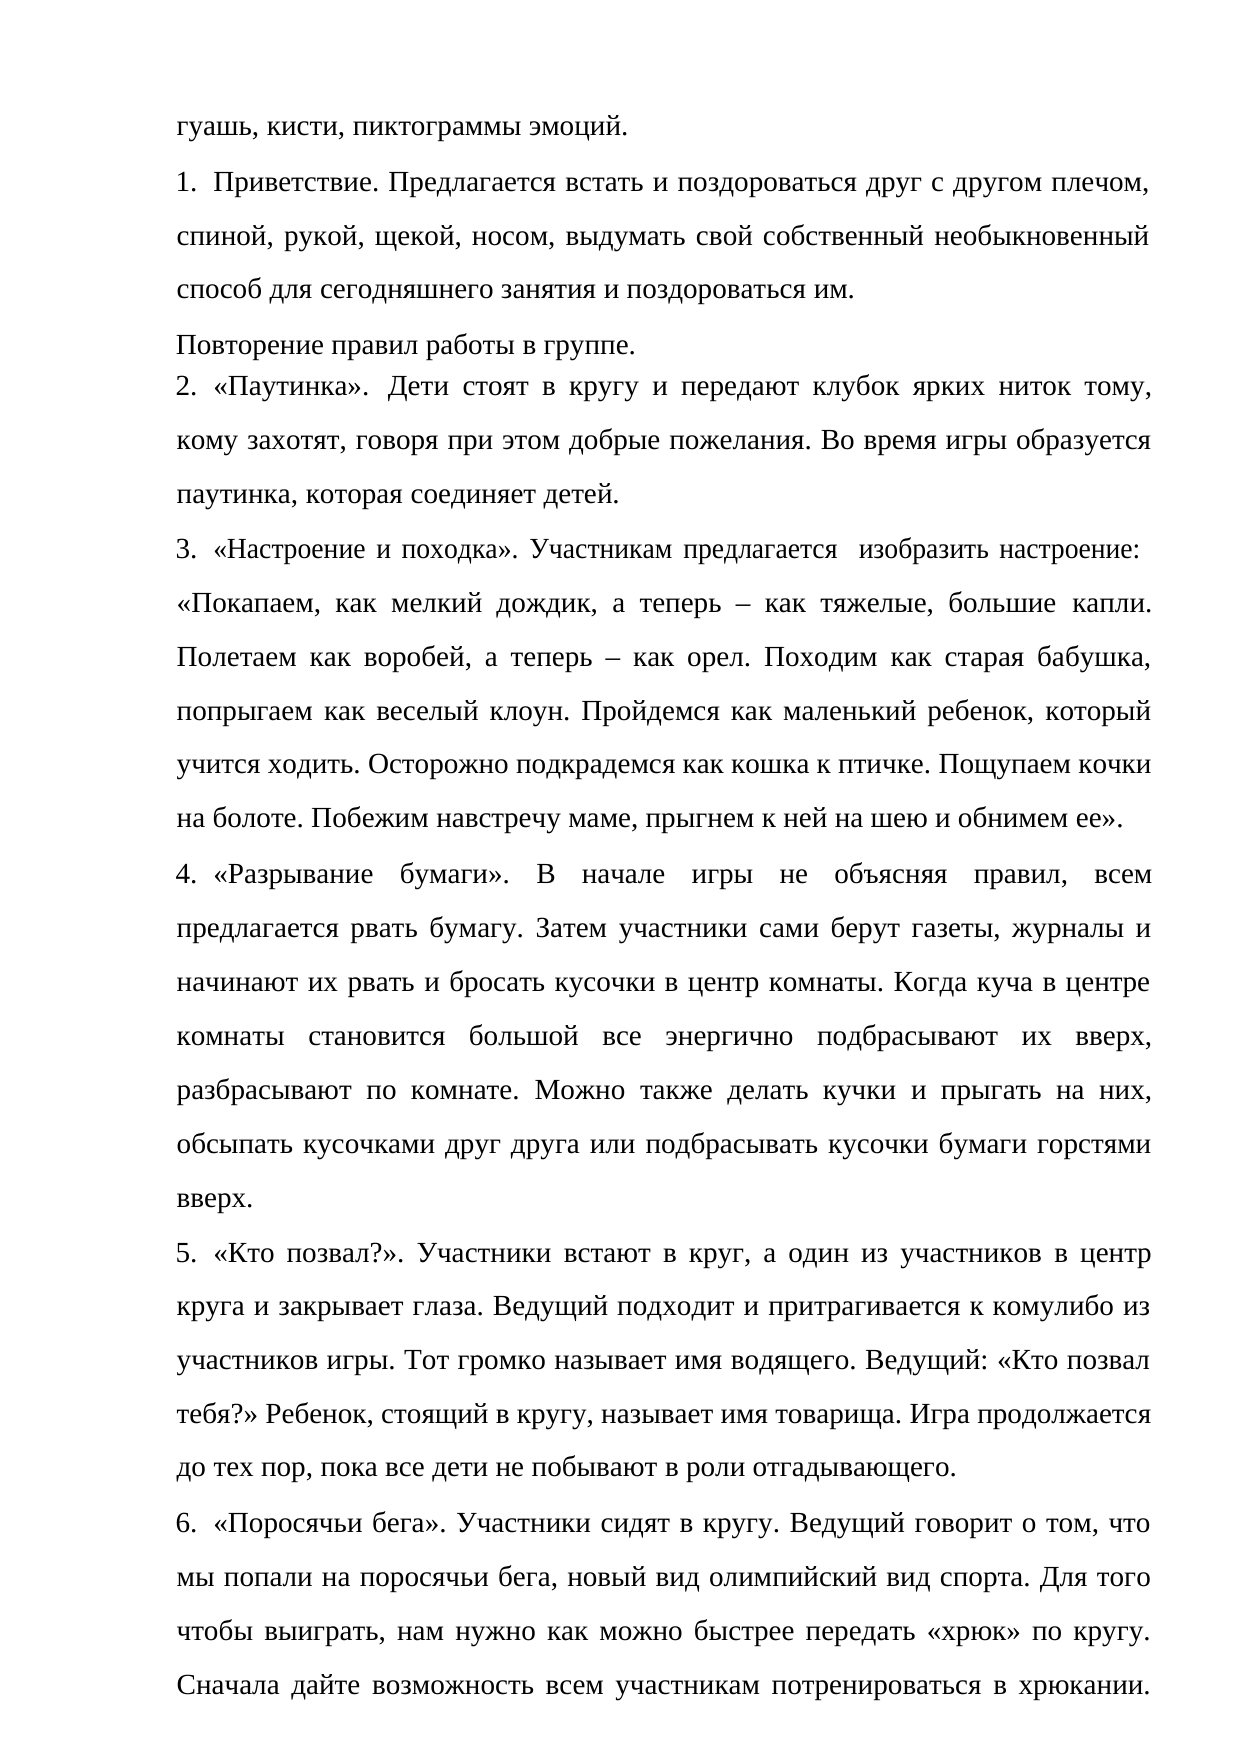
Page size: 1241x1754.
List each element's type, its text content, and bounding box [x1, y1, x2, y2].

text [175, 108, 1151, 142]
list «Паутинка». Дети стоят в кругу и передают клубок ярких ниток тому, кому захотят, говоря при этом добрые пожелания. Во время игры образуется паутинка, которая соединяет детей. [175, 368, 1152, 509]
text Повторение правил работы в группе. [176, 327, 1176, 361]
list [175, 1506, 1152, 1701]
text «Покапаем, как мелкий дождик, а теперь – как тяжелые, большие капли. Полетаем как воробей, а теперь – как орел. Походим как старая бабушка, попрыгаем как веселый клоун. Пройдемся как маленький ребенок, который учится ходить. Осторожно подкрадемся как кошка к птичке. Пощупаем кочки на болоте. Побежим навстречу маме, прыгнем к ней на шею и обнимем ее». [176, 586, 1152, 834]
list Приветствие. Предлагается встать и поздороваться друг с другом плечом, спиной, рукой, щекой, носом, выдумать свой собственный необыкновенный способ для сегодняшнего занятия и поздороваться им. [175, 164, 1151, 305]
list «Кто позвал?». Участники встают в круг, а один из участников в центр круга и закрывает глаза. Ведущий подходит и притрагивается к комулибо из участников игры. Тот громко называет имя водящего. Ведущий: «Кто позвал тебя?» Ребенок, стоящий в кругу, называет имя товарища. Игра продолжается до тех пор, пока все дети не побывают в роли отгадывающего. [175, 1235, 1152, 1483]
list «Разрывание бумаги». В начале игры не объясняя правил, всем предлагается рвать бумагу. Затем участники сами берут газеты, журналы и начинают их рвать и бросать кусочки в центр комнаты. Когда куча в центре комнаты становится большой все энергично подбрасывают их вверх, разбрасывают по комнате. Можно также делать кучки и прыгать на них, обсыпать кусочками друг друга или подбрасывать кусочки бумаги горстями вверх. [175, 856, 1152, 1214]
list «Настроение и походка». Участникам предлагается изобразить настроение: [175, 531, 1176, 564]
